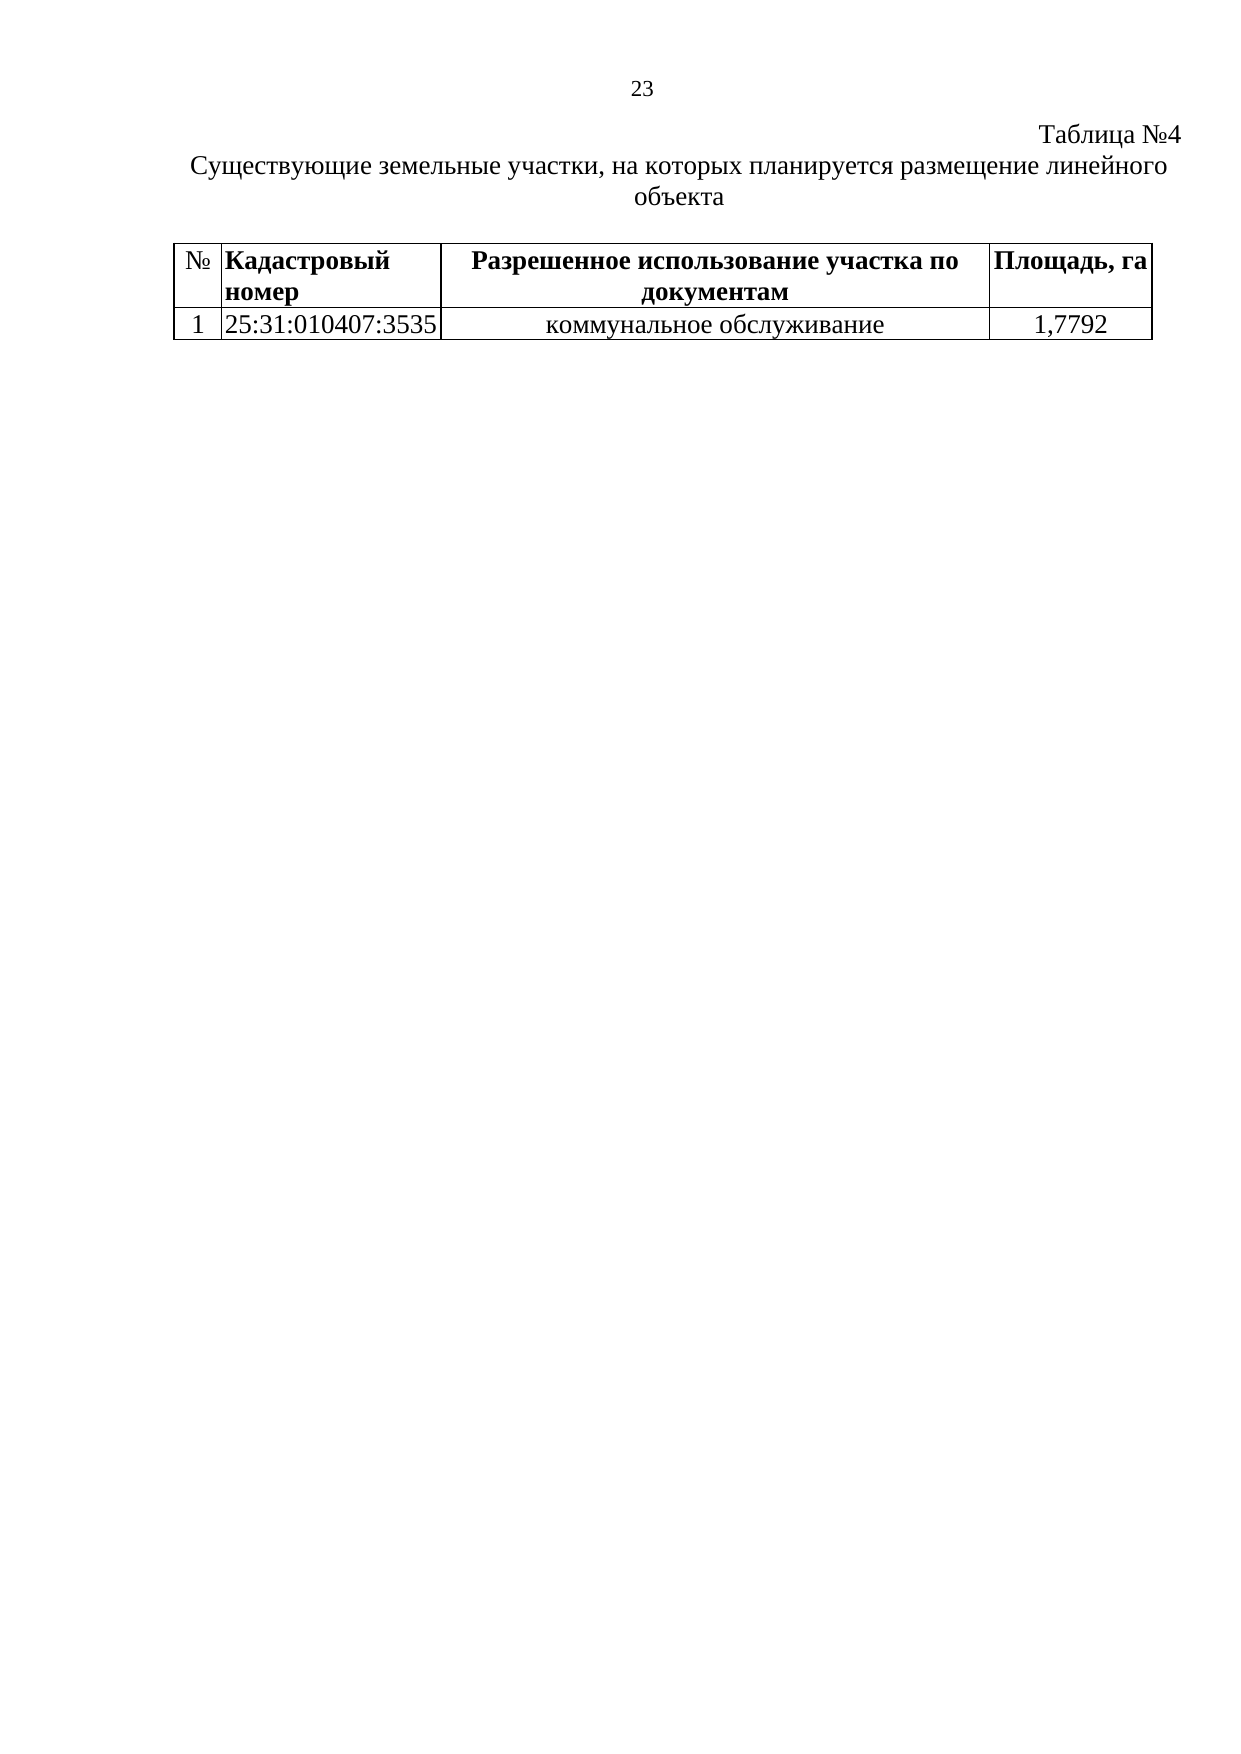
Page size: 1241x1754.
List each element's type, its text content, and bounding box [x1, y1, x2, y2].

table_cell 25:31:010407:3535 [222, 308, 440, 339]
table_header Разрешенное использование участка по документам [442, 244, 989, 307]
table_header Кадастровый номер [222, 244, 440, 307]
table_header Площадь, га [990, 244, 1151, 307]
table_cell 1,7792 [990, 308, 1151, 339]
text Существующие земельные участки, на которых планируется размещение линейного объекта [177, 149, 1181, 212]
table_cell коммунальное обслуживание [442, 308, 989, 339]
text Таблица №4 [177, 118, 1181, 149]
table_cell 1 [175, 308, 221, 339]
table_header № [175, 244, 221, 307]
